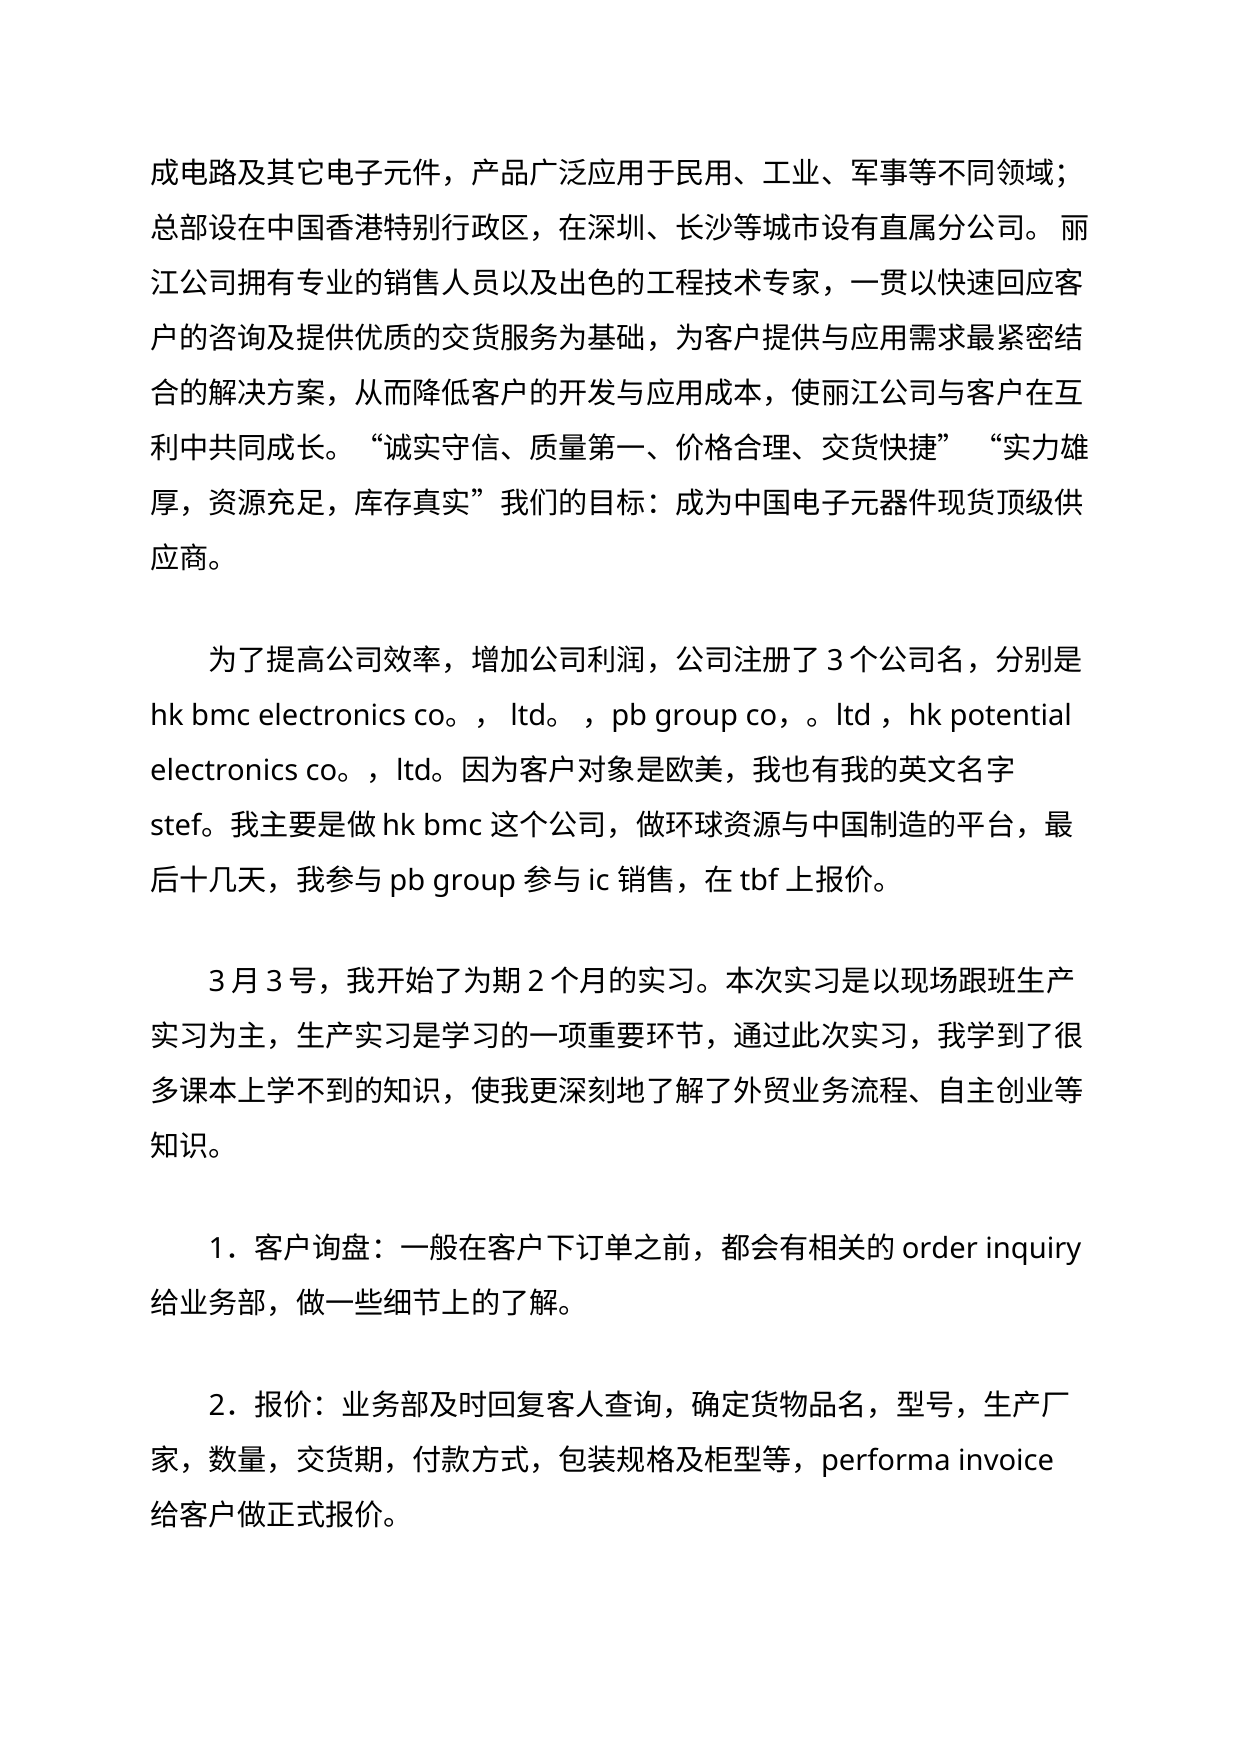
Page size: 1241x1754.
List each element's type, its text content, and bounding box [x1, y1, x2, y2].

text 1．客户询盘：一般在客户下订单之前，都会有相关的order inquiry给业务部，做一些细节上的了解。 [150, 1224, 1090, 1322]
text 3月3号，我开始了为期2个月的实习。本次实习是以现场跟班生产实习为主，生产实习是学习的一项重要环节，通过此次实习，我学到了很多课本上学不到的知识，使我更深刻地了解了外贸业务流程、自主创业等知识。 [150, 958, 1090, 1165]
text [150, 150, 1090, 577]
text 2．报价：业务部及时回复客人查询，确定货物品名，型号，生产厂家，数量，交货期，付款方式，包装规格及柜型等，performa invoice 给客户做正式报价。 [150, 1381, 1090, 1534]
text 为了提高公司效率，增加公司利润，公司注册了3个公司名，分别是hk bmc electronics co。， ltd。 ，pb group co，。ltd ，hk potential electronics co。，ltd。因为客户对象是欧美，我也有我的英文名字stef。我主要是做hk bmc 这个公司，做环球资源与中国制造的平台，最后十几天，我参与pb group 参与ic 销售，在tbf 上报价。 [150, 636, 1090, 898]
